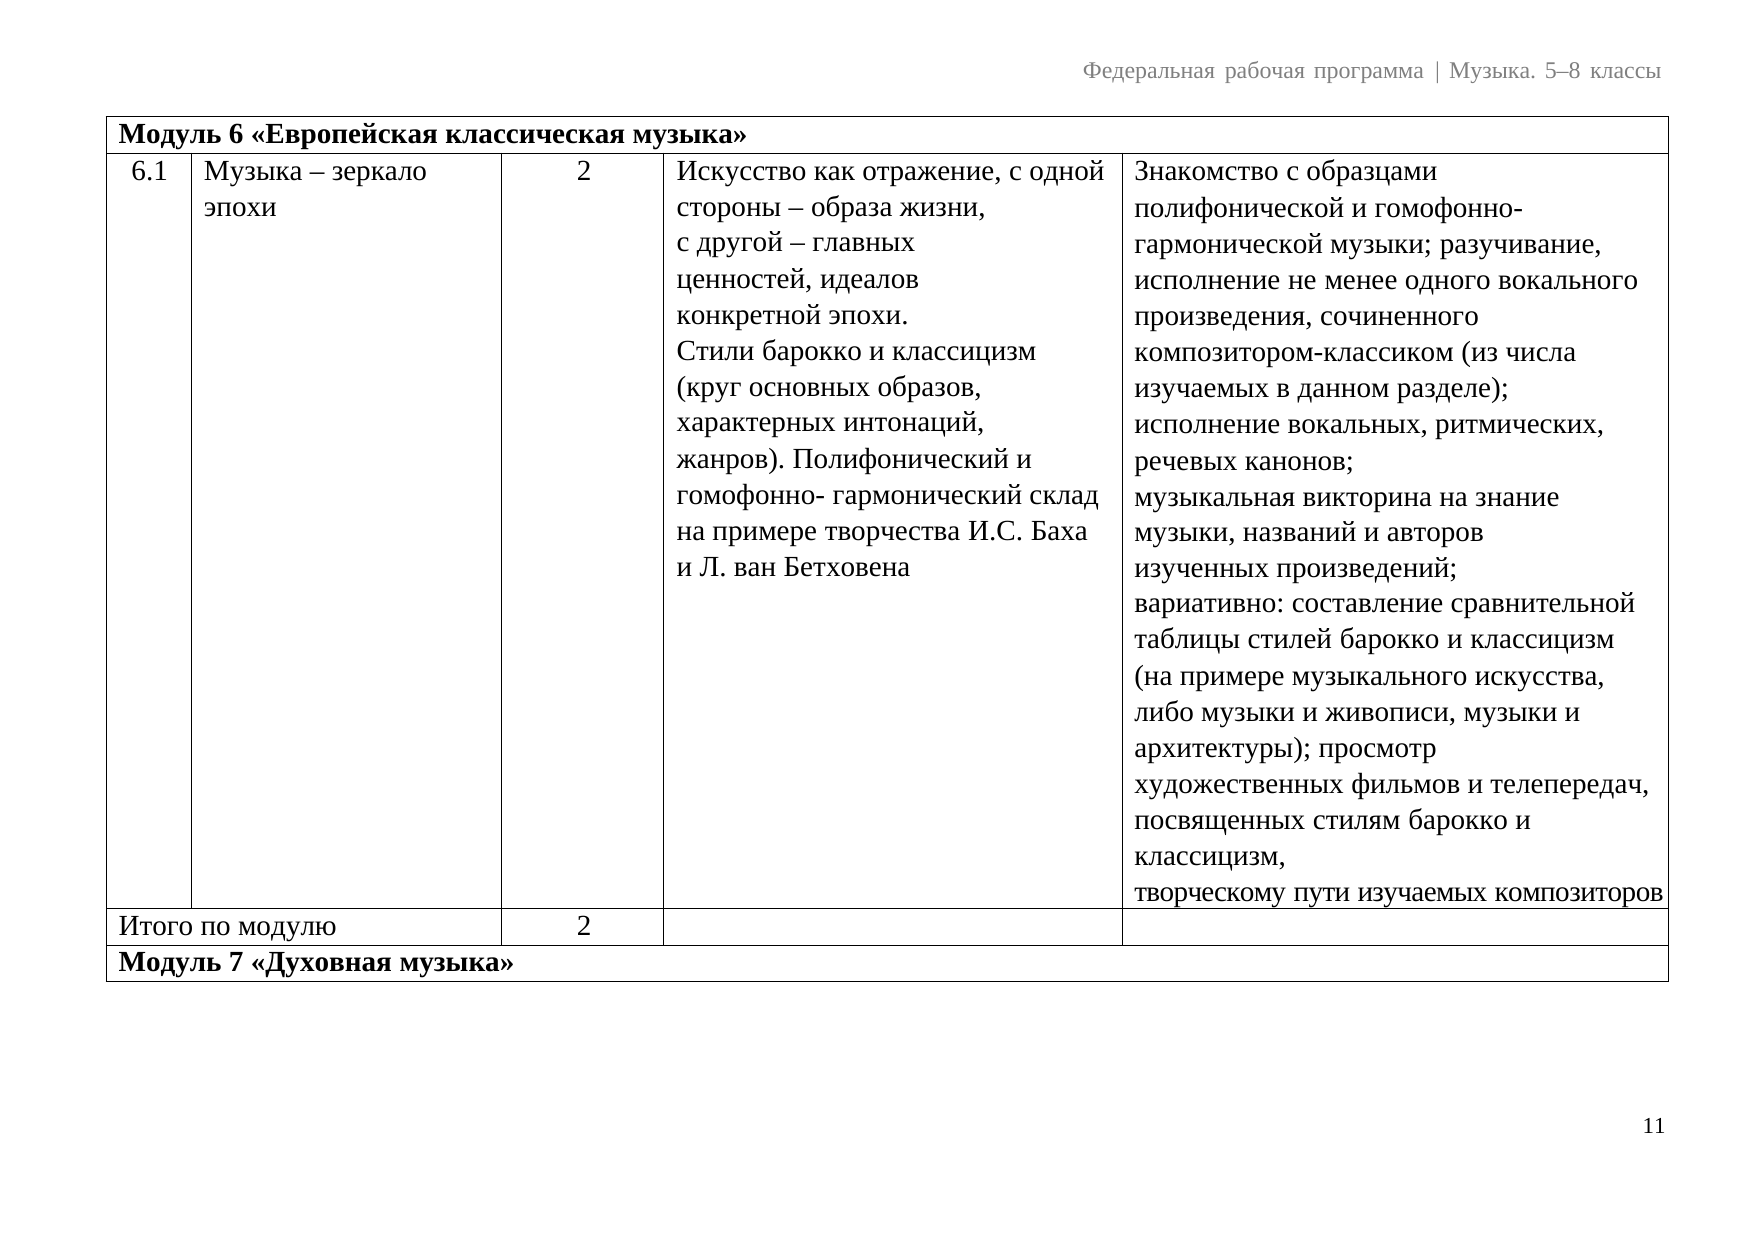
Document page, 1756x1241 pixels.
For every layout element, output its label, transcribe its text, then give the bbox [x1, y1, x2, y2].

table_cell [1123, 909, 1668, 944]
table_cell 2 [502, 154, 663, 908]
table_cell Искусство как отражение, с одной стороны – образа жизни, с другой – главных ценностей, идеалов конкретной эпохи. Стили барокко и классицизм (круг основных образов, характерных интонаций, жанров). Полифонический и гомофонно- гармонический склад на примере творчества И.С. Баха и Л. ван Бетховена [664, 154, 1122, 908]
table_cell Модуль 7 «Духовная музыка» [107, 946, 1668, 981]
table_cell 2 [502, 909, 663, 944]
table_cell 6.1 [107, 154, 191, 908]
table_cell Музыка – зеркало эпохи [192, 154, 501, 908]
table_cell [664, 909, 1122, 944]
table_cell Знакомство с образцами полифонической и гомофонно-гармонической музыки; разучивание, исполнение не менее одного вокального произведения, сочиненного композитором-классиком (из числа изучаемых в данном разделе); исполнение вокальных, ритмических, речевых канонов; музыкальная викторина на знание музыки, названий и авторов изученных произведений; вариативно: составление сравнительной таблицы стилей барокко и классицизм (на примере музыкального искусства, либо музыки и живописи, музыки и архитектуры); просмотр художественных фильмов и телепередач, посвященных стилям барокко и классицизм, творческому пути изучаемых композиторов [1123, 154, 1668, 908]
table_header Модуль 6 «Европейская классическая музыка» [107, 117, 1668, 152]
table_cell Итого по модулю [107, 909, 501, 944]
